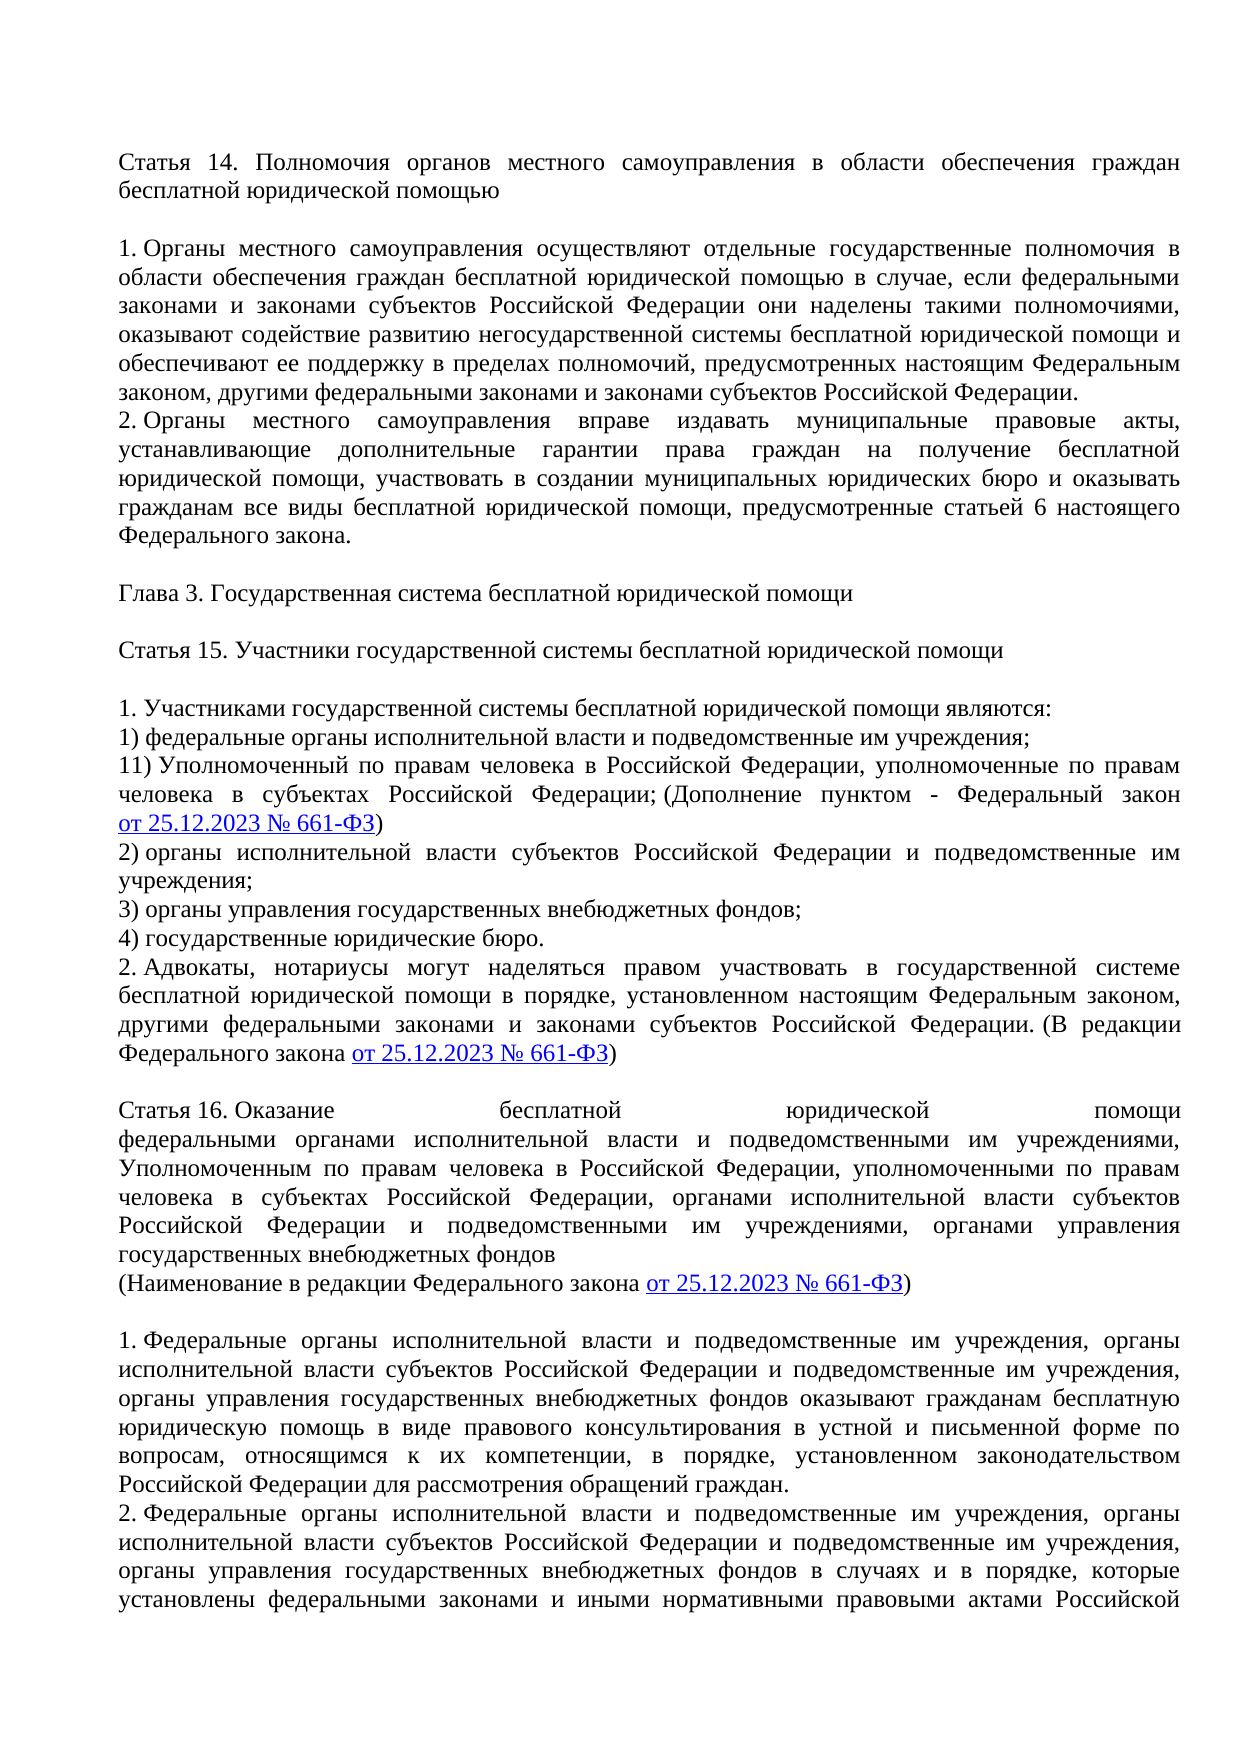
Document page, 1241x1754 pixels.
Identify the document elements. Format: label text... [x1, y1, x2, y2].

text 2) органы исполнительной власти субъектов Российской Федерации и подведомственные им учреждения; [118, 837, 1181, 894]
text 2. Адвокаты, нотариусы могут наделяться правом участвовать в государственной системе бесплатной юридической помощи в порядке, установленном настоящим Федеральным законом, другими федеральными законами и законами субъектов Российской Федерации. (В редакции Федерального закона от 25.12.2023 № 661-ФЗ) [118, 952, 1181, 1067]
text 1. Органы местного самоуправления осуществляют отдельные государственные полномочия в области обеспечения граждан бесплатной юридической помощью в случае, если федеральными законами и законами субъектов Российской Федерации они наделены такими полномочиями, оказывают содействие развитию негосударственной системы бесплатной юридической помощи и обеспечивают ее поддержку в пределах полномочий, предусмотренных настоящим Федеральным законом, другими федеральными законами и законами субъектов Российской Федерации. [118, 233, 1181, 406]
text Статья 16. Оказание бесплатной юридической помощи федеральными органами исполнительной власти и подведомственными им учреждениями, Уполномоченным по правам человека в Российской Федерации, уполномоченными по правам человека в субъектах Российской Федерации, органами исполнительной власти субъектов Российской Федерации и подведомственными им учреждениями, органами управления государственных внебюджетных фондов [118, 1096, 1181, 1268]
text 2. Органы местного самоуправления вправе издавать муниципальные правовые акты, устанавливающие дополнительные гарантии права граждан на получение бесплатной юридической помощи, участвовать в создании муниципальных юридических бюро и оказывать гражданам все виды бесплатной юридической помощи, предусмотренные статьей 6 настоящего Федерального закона. [118, 406, 1181, 549]
text 1. Участниками государственной системы бесплатной юридической помощи являются: [118, 693, 1181, 722]
text 1) федеральные органы исполнительной власти и подведомственные им учреждения; [118, 722, 1181, 751]
text Статья 15. Участники государственной системы бесплатной юридической помощи [118, 636, 1181, 664]
text 1. Федеральные органы исполнительной власти и подведомственные им учреждения, органы исполнительной власти субъектов Российской Федерации и подведомственные им учреждения, органы управления государственных внебюджетных фондов оказывают гражданам бесплатную юридическую помощь в виде правового консультирования в устной и письменной форме по вопросам, относящимся к их компетенции, в порядке, установленном законодательством Российской Федерации для рассмотрения обращений граждан. [118, 1326, 1181, 1498]
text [118, 1498, 1181, 1613]
text 11) Уполномоченный по правам человека в Российской Федерации, уполномоченные по правам человека в субъектах Российской Федерации; (Дополнение пунктом - Федеральный закон от 25.12.2023 № 661-ФЗ) [118, 751, 1181, 837]
text (Наименование в редакции Федерального закона от 25.12.2023 № 661-ФЗ) [118, 1268, 1181, 1297]
text Статья 14. Полномочия органов местного самоуправления в области обеспечения граждан бесплатной юридической помощью [118, 147, 1181, 204]
text 3) органы управления государственных внебюджетных фондов; [118, 894, 1181, 923]
text 4) государственные юридические бюро. [118, 923, 1181, 952]
text Глава 3. Государственная система бесплатной юридической помощи [118, 578, 1181, 607]
